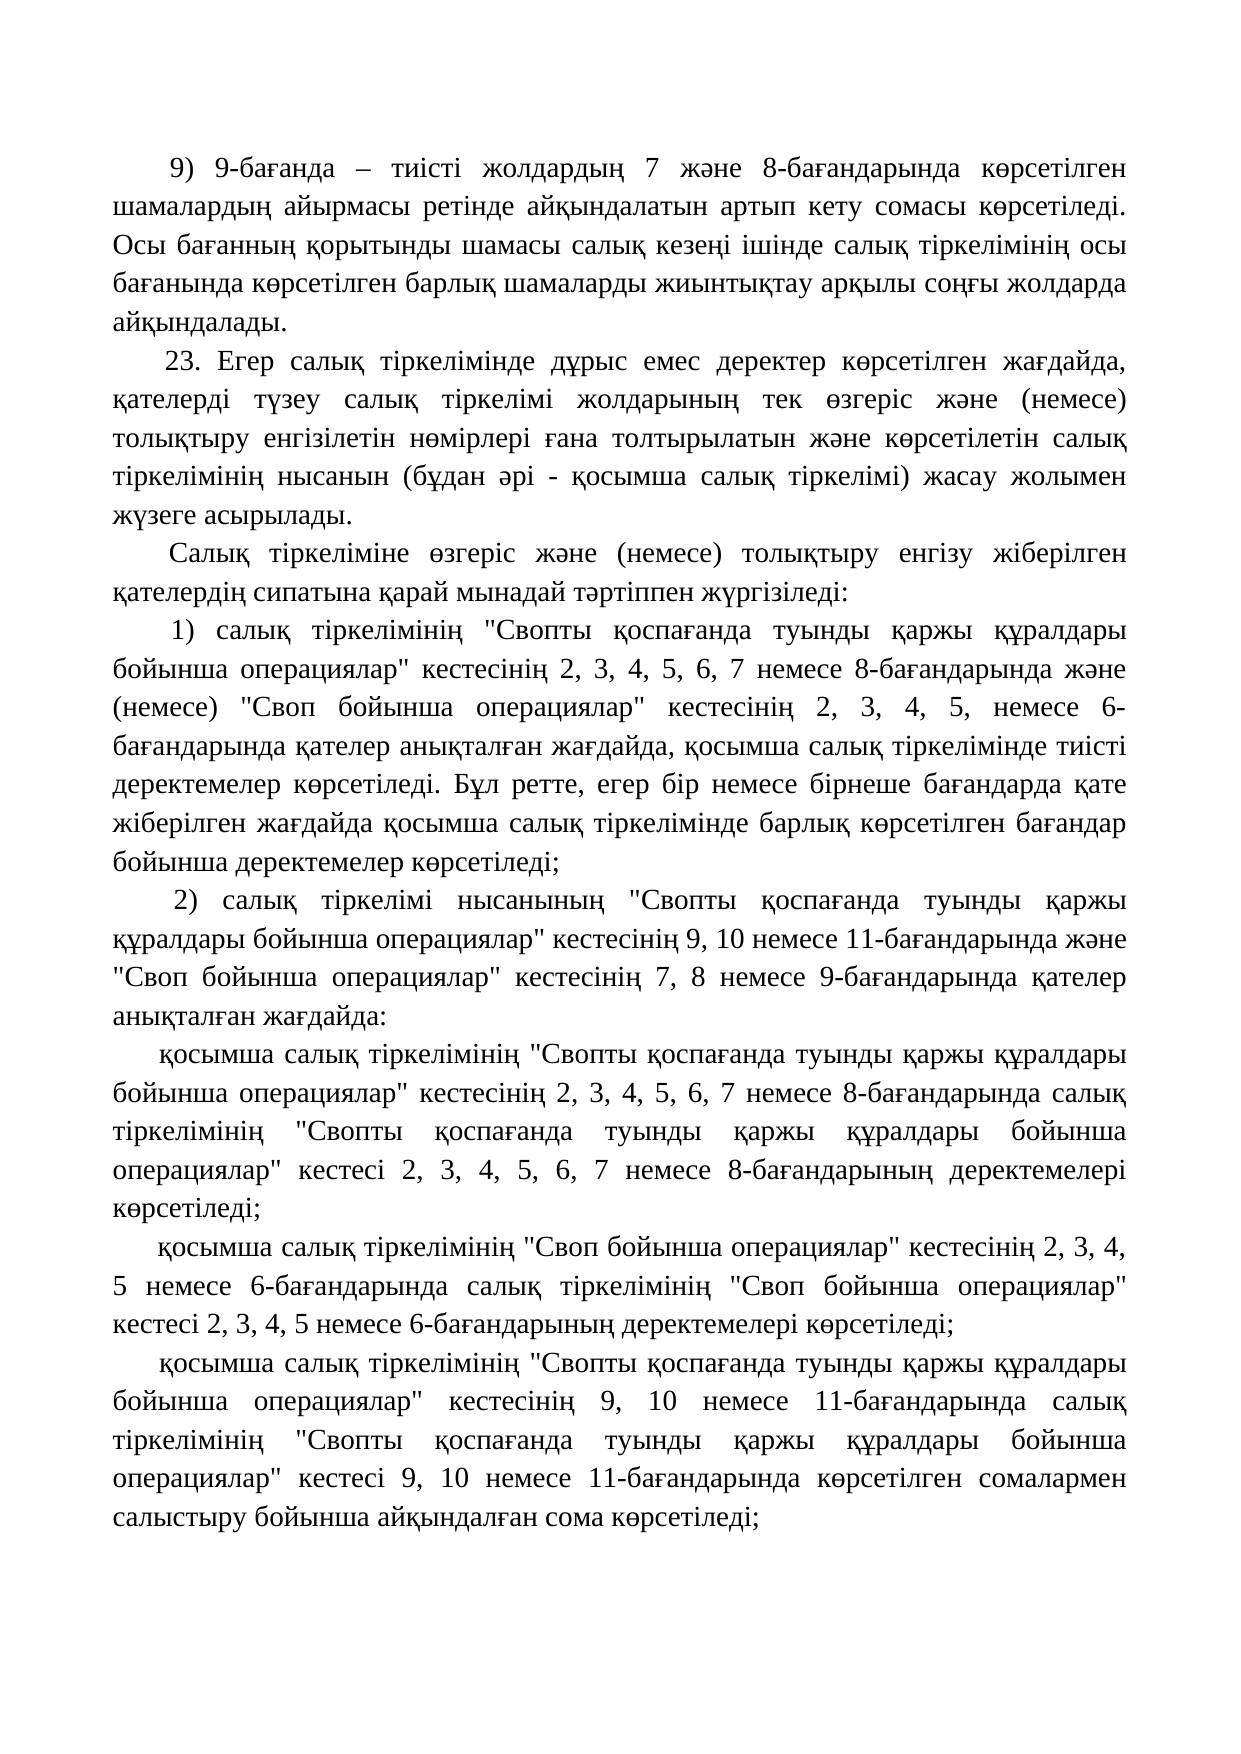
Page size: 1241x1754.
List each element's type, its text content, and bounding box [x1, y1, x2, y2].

text 2) салық тіркелімі нысанының "Свопты қоспағанда туынды қаржы құралдары бойынша операциялар" кестесінің 9, 10 немесе 11-бағандарында және "Своп бойынша операциялар" кестесінің 7, 8 немесе 9-бағандарында қателер анықталған жағдайда: [112, 882, 1128, 1031]
text 9) 9-бағанда – тиісті жолдардың 7 және 8-бағандарында көрсетілген шамалардың айырмасы ретінде айқындалатын артып кету сомасы көрсетіледі. Осы бағанның қорытынды шамасы салық кезеңі ішінде салық тіркелімінің осы бағанында көрсетілген барлық шамаларды жиынтықтау арқылы соңғы жолдарда айқындалады. [112, 150, 1128, 338]
text қосымша салық тіркелімінің "Свопты қоспағанда туынды қаржы құралдары бойынша операциялар" кестесінің 2, 3, 4, 5, 6, 7 немесе 8-бағандарында салық тіркелімінің "Свопты қоспағанда туынды қаржы құралдары бойынша операциялар" кестесі 2, 3, 4, 5, 6, 7 немесе 8-бағандарының деректемелері көрсетіледі; [112, 1036, 1128, 1224]
text қосымша салық тіркелімінің "Своп бойынша операциялар" кестесінің 2, 3, 4, 5 немесе 6-бағандарында салық тіркелімінің "Своп бойынша операциялар" кестесі 2, 3, 4, 5 немесе 6-бағандарының деректемелері көрсетіледі; [112, 1229, 1128, 1340]
text қосымша салық тіркелімінің "Свопты қоспағанда туынды қаржы құралдары бойынша операциялар" кестесінің 9, 10 немесе 11-бағандарында салық тіркелімінің "Свопты қоспағанда туынды қаржы құралдары бойынша операциялар" кестесі 9, 10 немесе 11-бағандарында көрсетілген сомалармен салыстыру бойынша айқындалған сома көрсетіледі; [112, 1345, 1128, 1532]
text 1) салық тіркелімінің "Свопты қоспағанда туынды қаржы құралдары бойынша операциялар" кестесінің 2, 3, 4, 5, 6, 7 немесе 8-бағандарында және (немесе) "Своп бойынша операциялар" кестесінің 2, 3, 4, 5, немесе 6-бағандарында қателер анықталған жағдайда, қосымша салық тіркелімінде тиісті деректемелер көрсетіледі. Бұл ретте, егер бір немесе бірнеше бағандарда қате жіберілген жағдайда қосымша салық тіркелімінде барлық көрсетілген бағандар бойынша деректемелер көрсетіледі; [112, 612, 1128, 877]
text Салық тіркеліміне өзгеріс және (немесе) толықтыру енгізу жіберілген қателердің сипатына қарай мынадай тәртіппен жүргізіледі: [112, 535, 1128, 607]
text 23. Егер салық тіркелімінде дұрыс емес деректер көрсетілген жағдайда, қателерді түзеу салық тіркелімі жолдарының тек өзгеріс және (немесе) толықтыру енгізілетін нөмірлері ғана толтырылатын және көрсетілетін салық тіркелімінің нысанын (бұдан әрі - қосымша салық тіркелімі) жасау жолымен жүзеге асырылады. [112, 343, 1128, 530]
